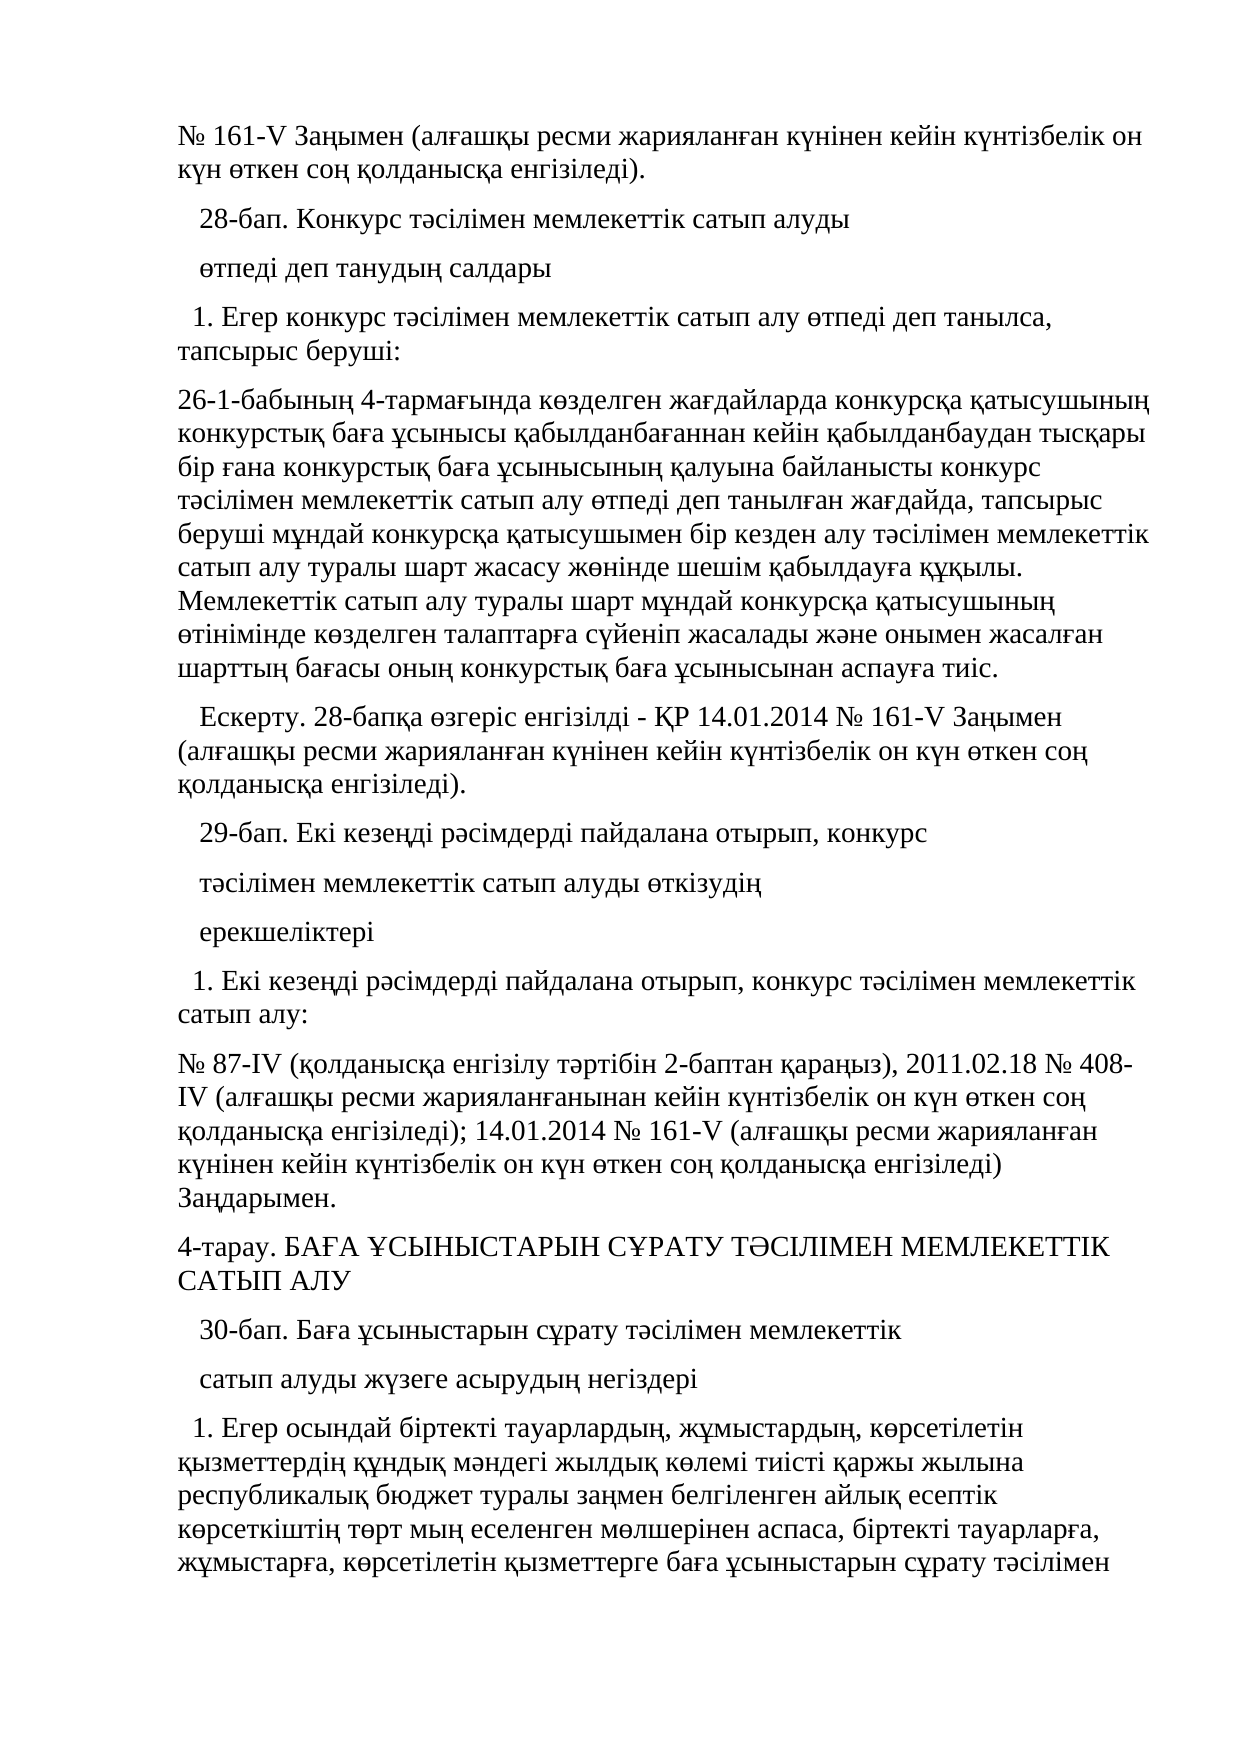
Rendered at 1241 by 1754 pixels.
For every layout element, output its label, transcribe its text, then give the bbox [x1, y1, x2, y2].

text 1. Екі кезеңді рәсімдерді пайдалана отырып, конкурс тәсілімен мемлекеттік сатып алу: [177, 963, 1152, 1030]
text № 87-IV (қолданысқа енгізілу тәртібін 2-баптан қараңыз), 2011.02.18 № 408-IV (алғашқы ресми жарияланғанынан кейін күнтізбелік он күн өткен соң қолданысқа енгізіледі); 14.01.2014 № 161-V (алғашқы ресми жарияланған күнінен кейін күнтізбелік он күн өткен соң қолданысқа енгізіледі) Заңдарымен. [177, 1046, 1152, 1213]
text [177, 1410, 1152, 1578]
text 28-бап. Конкурс тәсілімен мемлекеттік сатып алуды [177, 201, 1152, 234]
text ерекшеліктері [177, 914, 1152, 947]
text өтпеді деп танудың салдары [177, 250, 1152, 283]
text сатып алуды жүзеге асырудың негіздері [177, 1361, 1152, 1394]
text 30-бап. Баға ұсыныстарын сұрату тәсілімен мемлекеттік [177, 1312, 1152, 1345]
text 26-1-бабының 4-тармағында көзделген жағдайларда конкурсқа қатысушының конкурстық баға ұсынысы қабылданбағаннан кейін қабылданбаудан тысқары бір ғана конкурстық баға ұсынысының қалуына байланысты конкурс тәсілімен мемлекеттік сатып алу өтпеді деп танылған жағдайда, тапсырыс беруші мұндай конкурсқа қатысушымен бір кезден алу тәсілімен мемлекеттік сатып алу туралы шарт жасасу жөнінде шешім қабылдауға құқылы. Мемлекеттік сатып алу туралы шарт мұндай конкурсқа қатысушының өтінімінде көзделген талаптарға сүйеніп жасалады және онымен жасалған шарттың бағасы оның конкурстық баға ұсынысынан аспауға тиіс. [177, 382, 1152, 684]
text Ескерту. 28-бапқа өзгеріс енгізілді - ҚР 14.01.2014 № 161-V Заңымен (алғашқы ресми жарияланған күнінен кейін күнтізбелік он күн өткен соң қолданысқа енгізіледі). [177, 699, 1152, 800]
text тәсілімен мемлекеттік сатып алуды өткізудің [177, 865, 1152, 898]
text 1. Егер конкурс тәсілімен мемлекеттік сатып алу өтпеді деп танылса, тапсырыс беруші: [177, 299, 1152, 366]
text № 161-V Заңымен (алғашқы ресми жарияланған күнінен кейін күнтізбелік он күн өткен соң қолданысқа енгізіледі). [177, 118, 1152, 185]
text 4-тарау. БАҒА ҰСЫНЫСТАРЫН СҰРАТУ ТӘСІЛІМЕН МЕМЛЕКЕТТІК САТЫП АЛУ [177, 1229, 1152, 1296]
text 29-бап. Екі кезеңді рәсімдерді пайдалана отырып, конкурс [177, 816, 1152, 849]
